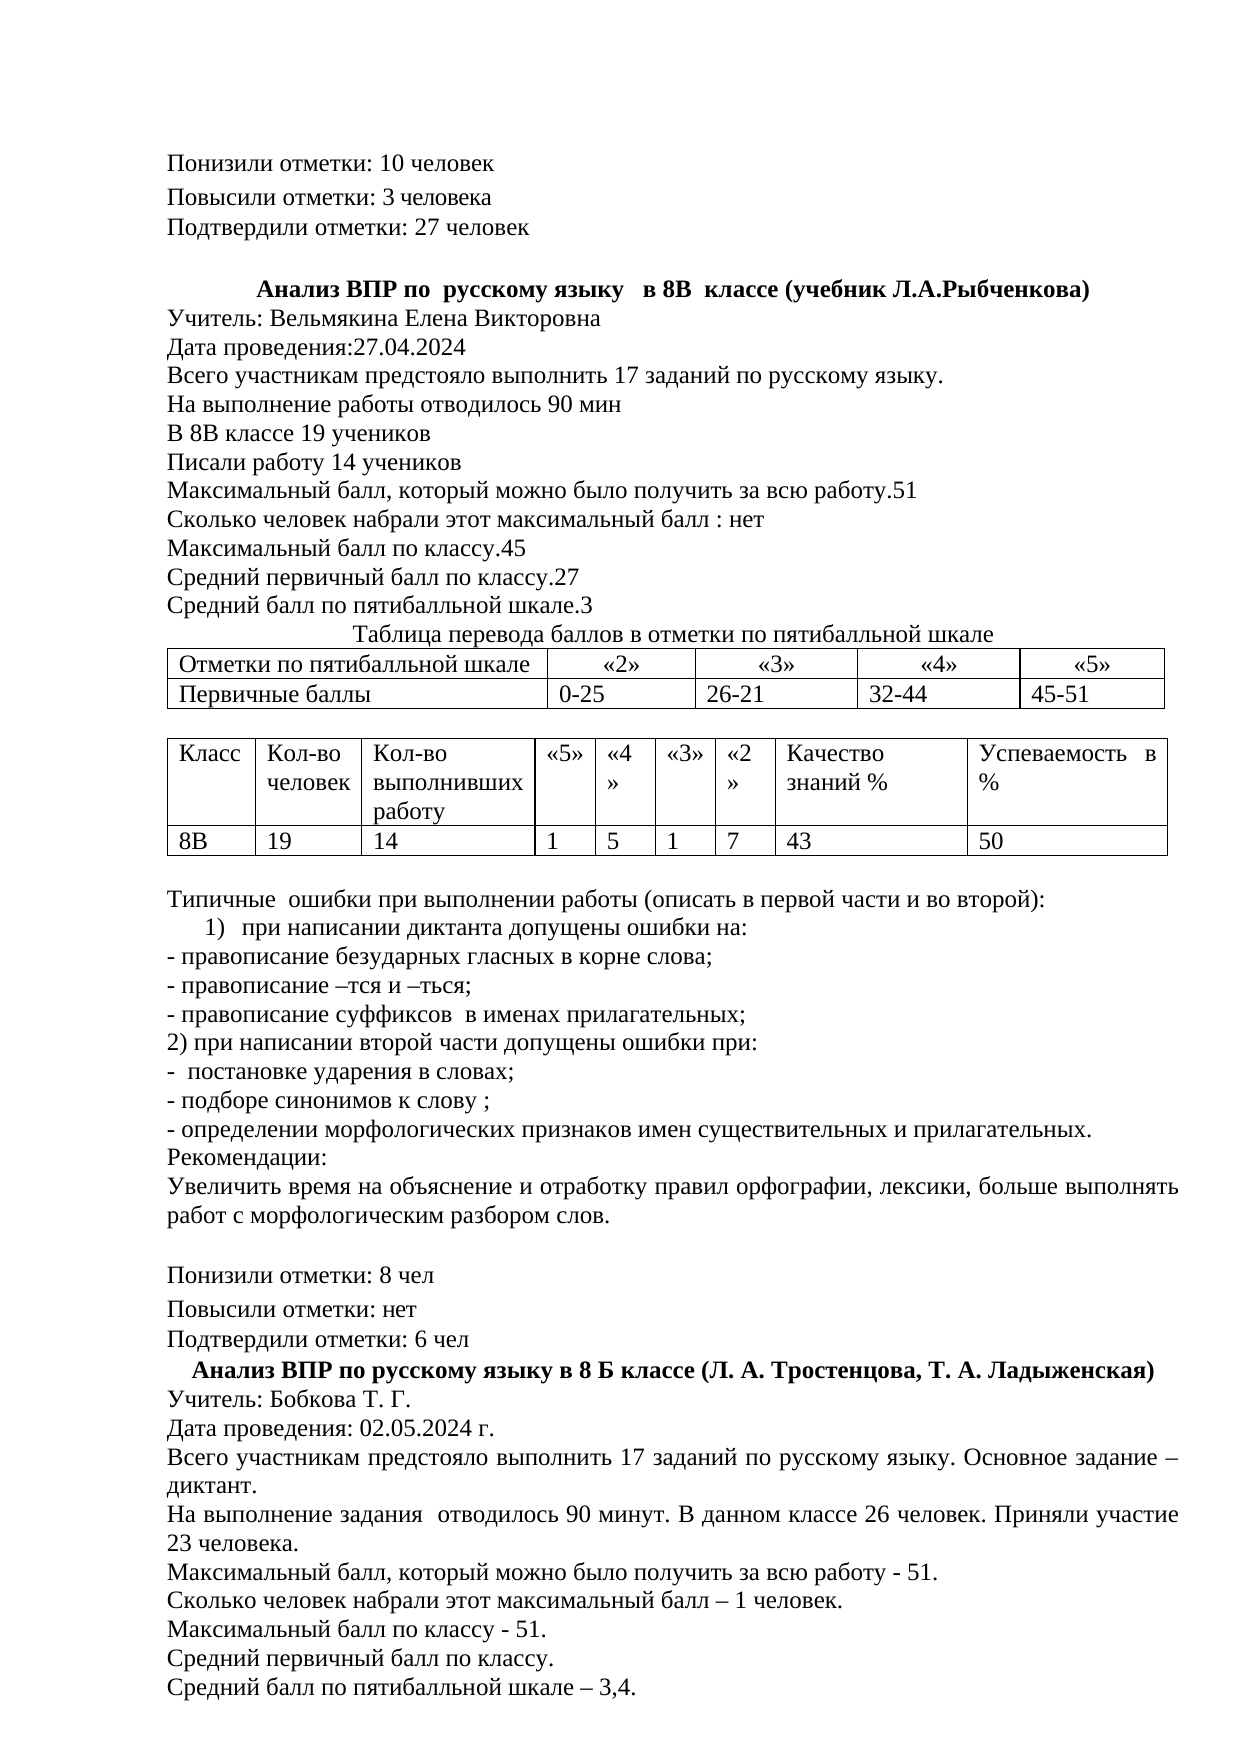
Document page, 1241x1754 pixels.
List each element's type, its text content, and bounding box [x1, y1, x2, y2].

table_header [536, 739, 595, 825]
text Дата проведения: 02.05.2024 г. [167, 1413, 1180, 1442]
text - определении морфологических признаков имен существительных и прилагательных. [167, 1114, 1180, 1142]
text Подтвердили отметки: 27 человек [167, 212, 1180, 241]
text Понизили отметки: 8 чел [167, 1260, 1180, 1288]
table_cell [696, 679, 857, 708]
text Максимальный балл, который можно было получить за всю работу - 51. [167, 1557, 1180, 1585]
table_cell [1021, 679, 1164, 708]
text Максимальный балл по классу.45 [167, 533, 1180, 562]
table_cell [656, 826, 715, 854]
text Средний балл по пятибалльной шкале – 3,4. [167, 1672, 1180, 1700]
text Повысили отметки: нет [167, 1291, 1180, 1324]
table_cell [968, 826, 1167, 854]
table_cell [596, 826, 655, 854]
text - подборе синонимов к слову ; [167, 1085, 1180, 1114]
text На выполнение работы отводилось 90 мин [167, 389, 1180, 418]
text Таблица перевода баллов в отметки по пятибалльной шкале [167, 619, 1180, 648]
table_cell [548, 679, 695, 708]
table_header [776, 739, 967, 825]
text - правописание суффиксов в именах прилагательных; [167, 999, 1180, 1027]
text Учитель: Вельмякина Елена Викторовна [167, 303, 1180, 332]
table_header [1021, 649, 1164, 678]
text Максимальный балл, который можно было получить за всю работу.51 [167, 476, 1180, 504]
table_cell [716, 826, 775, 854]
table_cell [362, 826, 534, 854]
text Всего участникам предстояло выполнить 17 заданий по русскому языку. Основное задание – диктант. [167, 1442, 1180, 1499]
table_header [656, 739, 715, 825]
list при написании диктанта допущены ошибки на: [204, 912, 1180, 941]
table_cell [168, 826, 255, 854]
text Писали работу 14 учеников [167, 447, 1180, 476]
text - правописание безударных гласных в корне слова; [167, 941, 1180, 970]
text Сколько человек набрали этот максимальный балл : нет [167, 504, 1180, 533]
text Всего участникам предстояло выполнить 17 заданий по русскому языку. [167, 361, 1180, 389]
text - правописание –тся и –ться; [167, 970, 1180, 999]
text Повысили отметки: 3 человека [167, 179, 1180, 212]
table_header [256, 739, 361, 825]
text Средний балл по пятибалльной шкале.3 [167, 591, 1180, 619]
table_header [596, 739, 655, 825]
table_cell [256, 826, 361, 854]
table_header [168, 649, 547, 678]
text В 8В классе 19 учеников [167, 418, 1180, 447]
text Сколько человек набрали этот максимальный балл – 1 человек. [167, 1585, 1180, 1614]
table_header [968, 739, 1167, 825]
text Средний первичный балл по классу. [167, 1643, 1180, 1672]
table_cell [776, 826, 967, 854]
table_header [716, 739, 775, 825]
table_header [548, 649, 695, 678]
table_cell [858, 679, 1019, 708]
text Подтвердили отметки: 6 чел [167, 1324, 1180, 1353]
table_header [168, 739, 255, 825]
text Учитель: Бобкова Т. Г. [167, 1384, 1180, 1413]
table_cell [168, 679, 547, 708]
text Увеличить время на объяснение и отработку правил орфографии, лексики, больше выполнять работ с морфологическим разбором слов. [167, 1171, 1180, 1229]
text Анализ ВПР по русскому языку в 8В классе (учебник Л.А.Рыбченкова) [167, 274, 1180, 303]
text Средний первичный балл по классу.27 [167, 562, 1180, 591]
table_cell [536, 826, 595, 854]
text Понизили отметки: 10 человек [167, 148, 1180, 176]
text 2) при написании второй части допущены ошибки при: [167, 1027, 1180, 1056]
text Дата проведения:27.04.2024 [167, 332, 1180, 361]
text На выполнение задания отводилось 90 минут. В данном классе 26 человек. Приняли участие 23 человека. [167, 1499, 1180, 1557]
text Типичные ошибки при выполнении работы (описать в первой части и во второй): [167, 884, 1180, 912]
text Рекомендации: [167, 1142, 1180, 1171]
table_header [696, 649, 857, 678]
text Анализ ВПР по русскому языку в 8 Б классе (Л. А. Тростенцова, Т. А. Ладыженская) [167, 1355, 1180, 1384]
text Максимальный балл по классу - 51. [167, 1614, 1180, 1643]
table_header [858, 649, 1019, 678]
text - постановке ударения в словах; [167, 1056, 1180, 1085]
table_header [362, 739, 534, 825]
